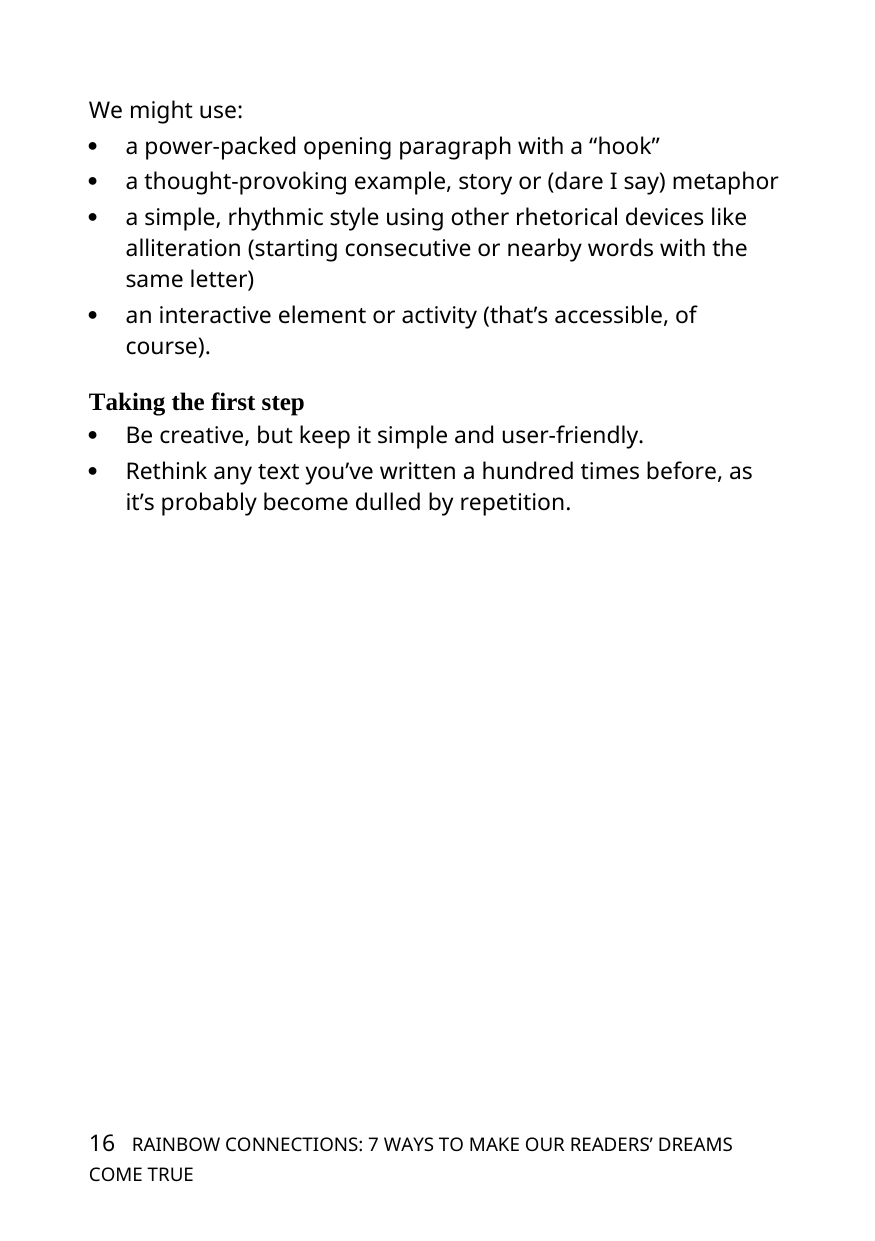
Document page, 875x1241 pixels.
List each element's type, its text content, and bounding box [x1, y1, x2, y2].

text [89, 94, 785, 126]
list Rethink any text you’ve written a hundred times before, as it’s probably become dulled by repetition. [89, 455, 785, 517]
list Be creative, but keep it simple and user-friendly. [89, 419, 785, 451]
list a power-packed opening paragraph with a “hook” [89, 130, 785, 161]
list an interactive element or activity (that’s accessible, of course). [89, 299, 785, 361]
list a thought-provoking example, story or (dare I say) metaphor [89, 165, 785, 197]
subtitle Taking the first step [89, 386, 785, 415]
list a simple, rhythmic style using other rhetorical devices like alliteration (starting consecutive or nearby words with the same letter) [89, 201, 785, 294]
